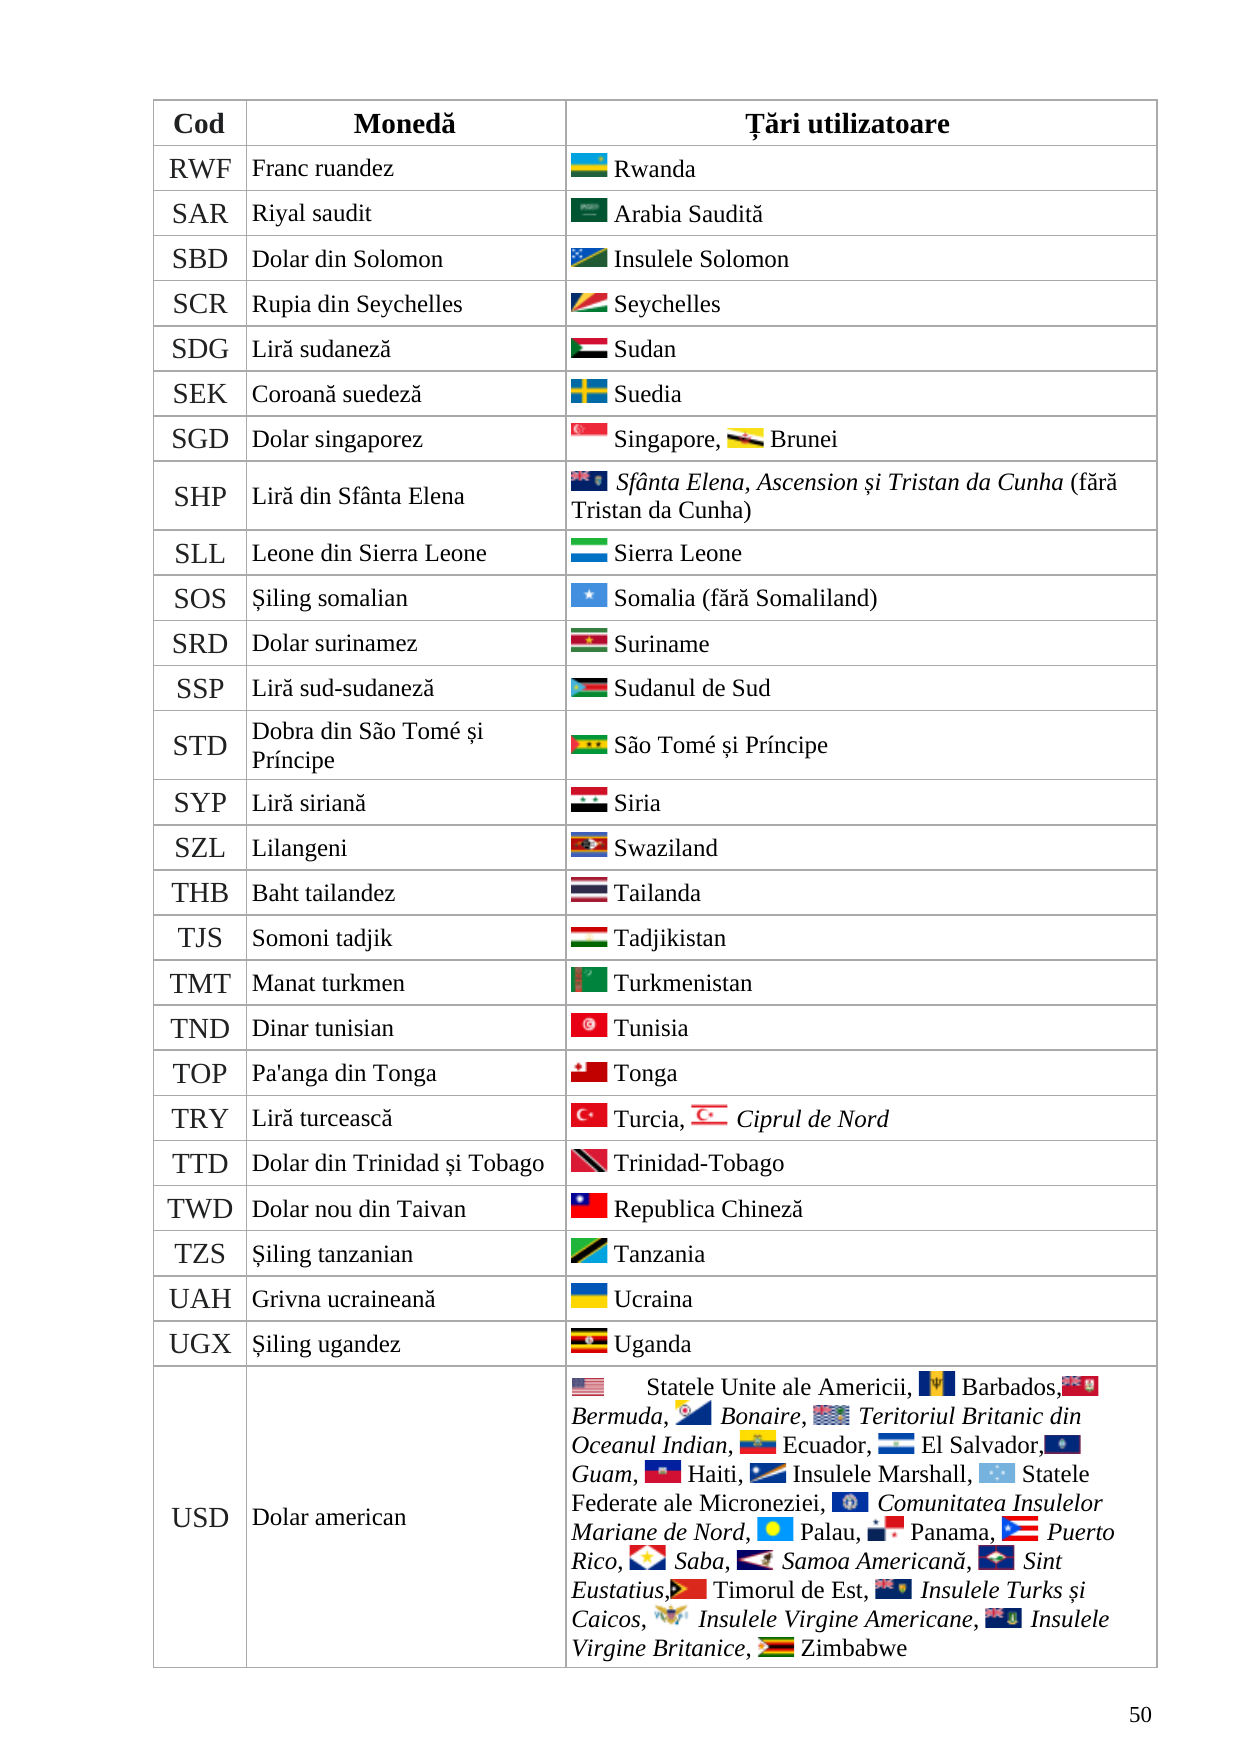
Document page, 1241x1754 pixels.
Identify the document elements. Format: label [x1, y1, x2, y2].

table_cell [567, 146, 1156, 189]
picture [571, 423, 608, 448]
picture [571, 293, 608, 312]
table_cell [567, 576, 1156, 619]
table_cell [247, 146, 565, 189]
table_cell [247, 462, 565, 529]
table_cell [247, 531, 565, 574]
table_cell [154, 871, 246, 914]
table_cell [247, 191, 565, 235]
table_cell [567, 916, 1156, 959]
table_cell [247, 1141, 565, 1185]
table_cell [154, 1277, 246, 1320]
picture [571, 198, 608, 222]
picture [571, 164, 608, 177]
picture [590, 379, 608, 385]
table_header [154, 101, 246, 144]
picture [918, 1371, 956, 1396]
picture [878, 1433, 915, 1454]
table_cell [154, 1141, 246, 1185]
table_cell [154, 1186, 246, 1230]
picture [571, 1238, 608, 1263]
picture [571, 1149, 608, 1172]
picture [571, 628, 608, 652]
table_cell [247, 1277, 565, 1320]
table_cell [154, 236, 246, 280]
picture [736, 1550, 774, 1570]
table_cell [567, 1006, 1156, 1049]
picture [675, 1400, 712, 1425]
picture [571, 1283, 608, 1308]
picture [739, 1430, 777, 1454]
picture [1044, 1435, 1081, 1454]
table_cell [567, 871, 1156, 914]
picture [629, 1545, 666, 1570]
picture [571, 1013, 608, 1037]
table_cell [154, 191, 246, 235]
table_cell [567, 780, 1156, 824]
picture [832, 1492, 869, 1512]
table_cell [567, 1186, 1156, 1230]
picture [571, 787, 608, 812]
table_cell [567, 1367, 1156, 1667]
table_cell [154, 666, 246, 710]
picture [571, 678, 608, 697]
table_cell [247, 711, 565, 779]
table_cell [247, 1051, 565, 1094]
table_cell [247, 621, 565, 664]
picture [644, 1460, 682, 1483]
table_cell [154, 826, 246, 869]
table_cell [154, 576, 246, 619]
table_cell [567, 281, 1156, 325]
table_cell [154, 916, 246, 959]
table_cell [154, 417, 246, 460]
picture [571, 471, 608, 491]
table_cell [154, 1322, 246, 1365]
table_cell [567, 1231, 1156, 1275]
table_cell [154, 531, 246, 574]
picture [979, 1463, 1016, 1483]
picture [749, 1463, 787, 1483]
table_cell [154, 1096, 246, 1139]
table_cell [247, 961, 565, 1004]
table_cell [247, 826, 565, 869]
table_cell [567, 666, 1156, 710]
picture [571, 877, 608, 902]
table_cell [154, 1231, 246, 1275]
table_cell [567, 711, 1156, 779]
picture [813, 1405, 850, 1425]
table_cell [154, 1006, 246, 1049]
picture [571, 583, 608, 607]
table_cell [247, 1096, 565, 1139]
picture [571, 1062, 608, 1082]
picture [670, 1579, 707, 1599]
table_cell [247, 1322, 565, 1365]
picture [571, 927, 608, 947]
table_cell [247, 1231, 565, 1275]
picture [571, 379, 608, 403]
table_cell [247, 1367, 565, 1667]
picture [875, 1579, 912, 1599]
picture [572, 1378, 604, 1396]
picture [727, 428, 764, 448]
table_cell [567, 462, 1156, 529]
picture [571, 967, 608, 992]
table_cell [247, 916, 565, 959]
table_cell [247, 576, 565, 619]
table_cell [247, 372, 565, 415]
picture [867, 1516, 904, 1541]
picture [571, 1328, 608, 1353]
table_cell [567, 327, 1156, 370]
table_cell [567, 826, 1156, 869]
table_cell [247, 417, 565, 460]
picture [571, 538, 608, 562]
picture [757, 1637, 795, 1657]
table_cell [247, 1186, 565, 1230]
picture [571, 248, 608, 267]
picture [571, 735, 608, 754]
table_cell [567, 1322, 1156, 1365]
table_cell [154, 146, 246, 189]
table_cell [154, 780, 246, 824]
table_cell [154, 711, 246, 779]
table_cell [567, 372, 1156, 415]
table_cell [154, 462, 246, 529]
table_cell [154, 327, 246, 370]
picture [985, 1608, 1022, 1628]
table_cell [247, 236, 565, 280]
picture [1062, 1376, 1099, 1396]
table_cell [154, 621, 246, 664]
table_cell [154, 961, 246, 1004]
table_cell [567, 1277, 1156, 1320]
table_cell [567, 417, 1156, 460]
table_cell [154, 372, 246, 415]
picture [571, 832, 608, 857]
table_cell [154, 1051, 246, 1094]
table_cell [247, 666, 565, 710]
picture [978, 1545, 1015, 1570]
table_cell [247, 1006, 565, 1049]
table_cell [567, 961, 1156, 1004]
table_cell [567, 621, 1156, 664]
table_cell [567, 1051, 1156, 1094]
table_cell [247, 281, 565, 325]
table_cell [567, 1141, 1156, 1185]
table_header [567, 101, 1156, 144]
picture [757, 1517, 794, 1541]
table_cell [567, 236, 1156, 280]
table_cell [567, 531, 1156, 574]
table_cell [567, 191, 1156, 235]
picture [571, 1193, 608, 1218]
picture [571, 1103, 608, 1127]
picture [571, 338, 608, 358]
picture [653, 1603, 690, 1628]
picture [1001, 1516, 1039, 1541]
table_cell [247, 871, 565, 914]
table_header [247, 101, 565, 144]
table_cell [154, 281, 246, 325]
picture [691, 1103, 728, 1127]
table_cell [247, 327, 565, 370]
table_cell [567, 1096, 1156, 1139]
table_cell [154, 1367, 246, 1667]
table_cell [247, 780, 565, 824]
